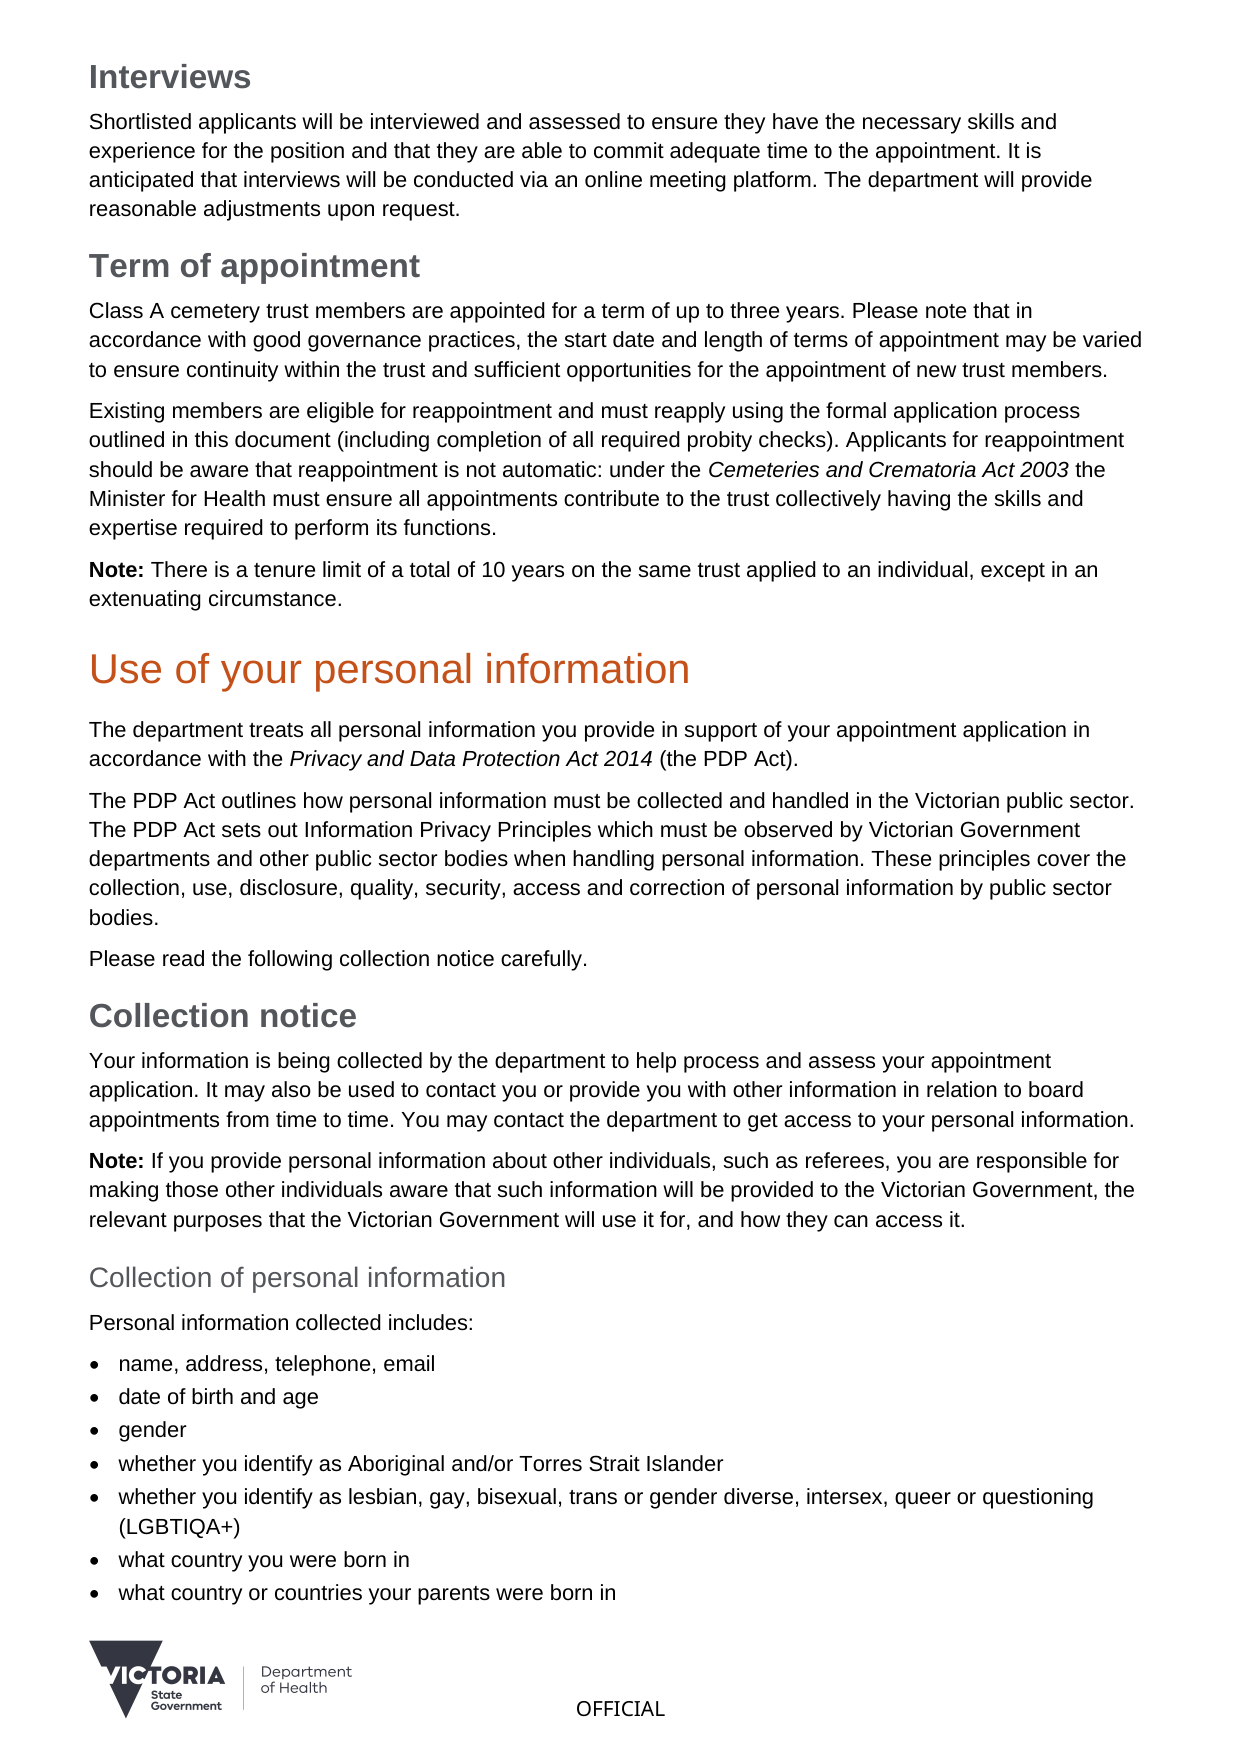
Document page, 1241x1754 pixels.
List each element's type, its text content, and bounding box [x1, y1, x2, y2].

text Personal information collected includes: [89, 1306, 1152, 1335]
subtitle Interviews [89, 57, 1152, 95]
text Existing members are eligible for reappointment and must reapply using the formal application process outlined in this document (including completion of all required probity checks). Applicants for reappointment should be aware that reappointment is not automatic: under the Cemeteries and Crematoria Act 2003 the Minister for Health must ensure all appointments contribute to the trust collectively having the skills and expertise required to perform its functions. [89, 394, 1152, 540]
text Please read the following collection notice carefully. [89, 942, 1152, 971]
text whether you identify as lesbian, gay, bisexual, trans or gender diverse, intersex, queer or questioning (LGBTIQA+) [89, 1481, 1152, 1539]
text name, address, telephone, email [89, 1347, 1152, 1377]
text date of birth and age [89, 1381, 1152, 1410]
subtitle Collection of personal information [89, 1261, 1152, 1293]
text Shortlisted applicants will be interviewed and assessed to ensure they have the necessary skills and experience for the position and that they are able to commit adequate time to the appointment. It is anticipated that interviews will be conducted via an online meeting platform. The department will provide reasonable adjustments upon request. [89, 105, 1152, 221]
subtitle Term of appointment [89, 246, 1152, 285]
text Your information is being collected by the department to help process and assess your appointment application. It may also be used to contact you or provide you with other information in relation to board appointments from time to time. You may contact the department to get access to your personal information. [89, 1044, 1152, 1132]
text Note: There is a tenure limit of a total of 10 years on the same trust applied to an individual, except in an extenuating circumstance. [89, 553, 1152, 611]
text Note: If you provide personal information about other individuals, such as referees, you are responsible for making those other individuals aware that such information will be provided to the Victorian Government, the relevant purposes that the Victorian Government will use it for, and how they can access it. [89, 1144, 1152, 1232]
text whether you identify as Aboriginal and/or Torres Strait Islander [89, 1447, 1152, 1477]
text what country or countries your parents were born in [89, 1577, 1152, 1606]
text gender [89, 1414, 1152, 1443]
picture [0, 1595, 1241, 1754]
text The department treats all personal information you provide in support of your appointment application in accordance with the Privacy and Data Protection Act 2014 (the PDP Act). [89, 713, 1152, 771]
text what country you were born in [89, 1543, 1152, 1572]
subtitle Collection notice [89, 996, 1152, 1035]
subtitle Use of your personal information [89, 644, 1152, 692]
text The PDP Act outlines how personal information must be collected and handled in the Victorian public sector. The PDP Act sets out Information Privacy Principles which must be observed by Victorian Government departments and other public sector bodies when handling personal information. These principles cover the collection, use, disclosure, quality, security, access and correction of personal information by public sector bodies. [89, 784, 1152, 930]
text Class A cemetery trust members are appointed for a term of up to three years. Please note that in accordance with good governance practices, the start date and length of terms of appointment may be varied to ensure continuity within the trust and sufficient opportunities for the appointment of new trust members. [89, 294, 1152, 382]
